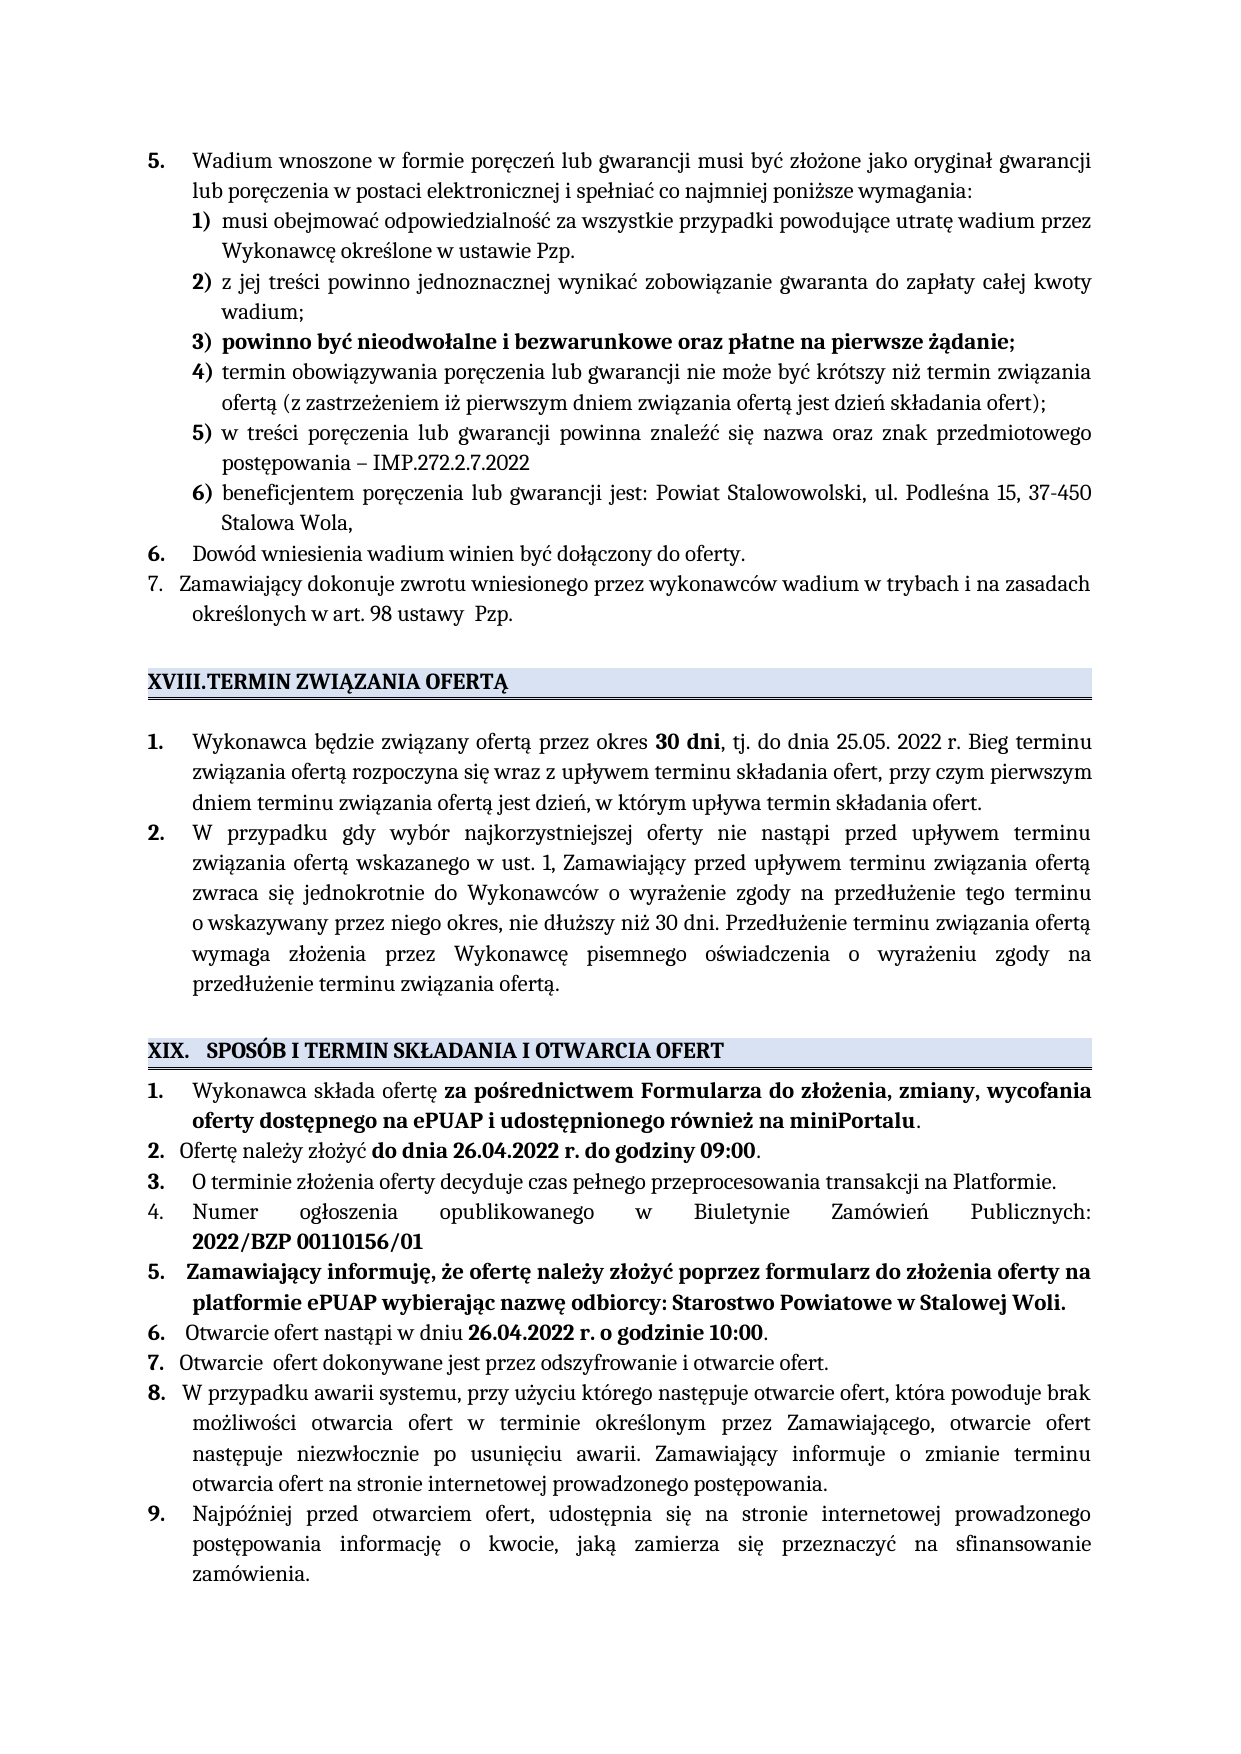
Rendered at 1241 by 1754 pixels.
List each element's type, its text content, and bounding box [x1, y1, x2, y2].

text XVIII. TERMIN ZWIĄZANIA OFERTĄ [148, 668, 1092, 697]
text 9. Najpóźniej przed otwarciem ofert, udostępnia się na stronie internetowej prowadzonego postępowania informację o kwocie, jaką zamierza się przeznaczyć na sfinansowanie zamówienia. [148, 1501, 1092, 1588]
text 2. Ofertę należy złożyć do dnia 26.04.2022 r. do godziny 09:00. [148, 1138, 1092, 1165]
text 5. Zamawiający informuję, że ofertę należy złożyć poprzez formularz do złożenia oferty na platformie ePUAP wybierając nazwę odbiorcy: Starostwo Powiatowe w Stalowej Woli. [148, 1259, 1092, 1316]
text 7. Otwarcie ofert dokonywane jest przez odszyfrowanie i otwarcie ofert. [148, 1350, 1092, 1376]
text 8. W przypadku awarii systemu, przy użyciu którego następuje otwarcie ofert, która powoduje brak możliwości otwarcia ofert w terminie określonym przez Zamawiającego, otwarcie ofert następuje niezwłocznie po usunięciu awarii. Zamawiający informuje o zmianie terminu otwarcia ofert na stronie internetowej prowadzonego postępowania. [148, 1380, 1092, 1497]
text 3) powinno być nieodwołalne i bezwarunkowe oraz płatne na pierwsze żądanie; [192, 329, 1092, 355]
text 1. Wykonawca będzie związany ofertą przez okres 30 dni, tj. do dnia 25.05. 2022 r. Bieg terminu związania ofertą rozpoczyna się wraz z upływem terminu składania ofert, przy czym pierwszym dniem terminu związania ofertą jest dzień, w którym upływa termin składania ofert. [148, 729, 1092, 816]
text 4. Numer ogłoszenia opublikowanego w Biuletynie Zamówień Publicznych: 2022/BZP 00110156/01 [148, 1199, 1092, 1255]
text 5. Wadium wnoszone w formie poręczeń lub gwarancji musi być złożone jako oryginał gwarancji lub poręczenia w postaci elektronicznej i spełniać co najmniej poniższe wymagania: [148, 148, 1092, 204]
text XIX. SPOSÓB I TERMIN SKŁADANIA I OTWARCIA OFERT [148, 1038, 1092, 1067]
text 1. Wykonawca składa ofertę za pośrednictwem Formularza do złożenia, zmiany, wycofania oferty dostępnego na ePUAP i udostępnionego również na miniPortalu. [148, 1078, 1092, 1134]
text 2. W przypadku gdy wybór najkorzystniejszej oferty nie nastąpi przed upływem terminu związania ofertą wskazanego w ust. 1, Zamawiający przed upływem terminu związania ofertą zwraca się jednokrotnie do Wykonawców o wyrażenie zgody na przedłużenie tego terminu o wskazywany przez niego okres, nie dłuższy niż 30 dni. Przedłużenie terminu związania ofertą wymaga złożenia przez Wykonawcę pisemnego oświadczenia o wyrażeniu zgody na przedłużenie terminu związania ofertą. [148, 819, 1092, 997]
text 4) termin obowiązywania poręczenia lub gwarancji nie może być krótszy niż termin związania ofertą (z zastrzeżeniem iż pierwszym dniem związania ofertą jest dzień składania ofert); [192, 359, 1092, 416]
text 6. Otwarcie ofert nastąpi w dniu 26.04.2022 r. o godzinie 10:00. [148, 1319, 1092, 1346]
text 1) musi obejmować odpowiedzialność za wszystkie przypadki powodujące utratę wadium przez Wykonawcę określone w ustawie Pzp. [192, 208, 1092, 265]
text 2) z jej treści powinno jednoznacznej wynikać zobowiązanie gwaranta do zapłaty całej kwoty wadium; [192, 268, 1092, 325]
text 6. Dowód wniesienia wadium winien być dołączony do oferty. [148, 540, 1092, 567]
text 7. Zamawiający dokonuje zwrotu wniesionego przez wykonawców wadium w trybach i na zasadach określonych w art. 98 ustawy Pzp. [148, 571, 1092, 627]
text 3. O terminie złożenia oferty decyduje czas pełnego przeprocesowania transakcji na Platformie. [148, 1168, 1092, 1195]
text 6) beneficjentem poręczenia lub gwarancji jest: Powiat Stalowowolski, ul. Podleśna 15, 37-450 Stalowa Wola, [192, 480, 1092, 537]
text 5) w treści poręczenia lub gwarancji powinna znaleźć się nazwa oraz znak przedmiotowego postępowania – IMP.272.2.7.2022 [192, 419, 1092, 476]
